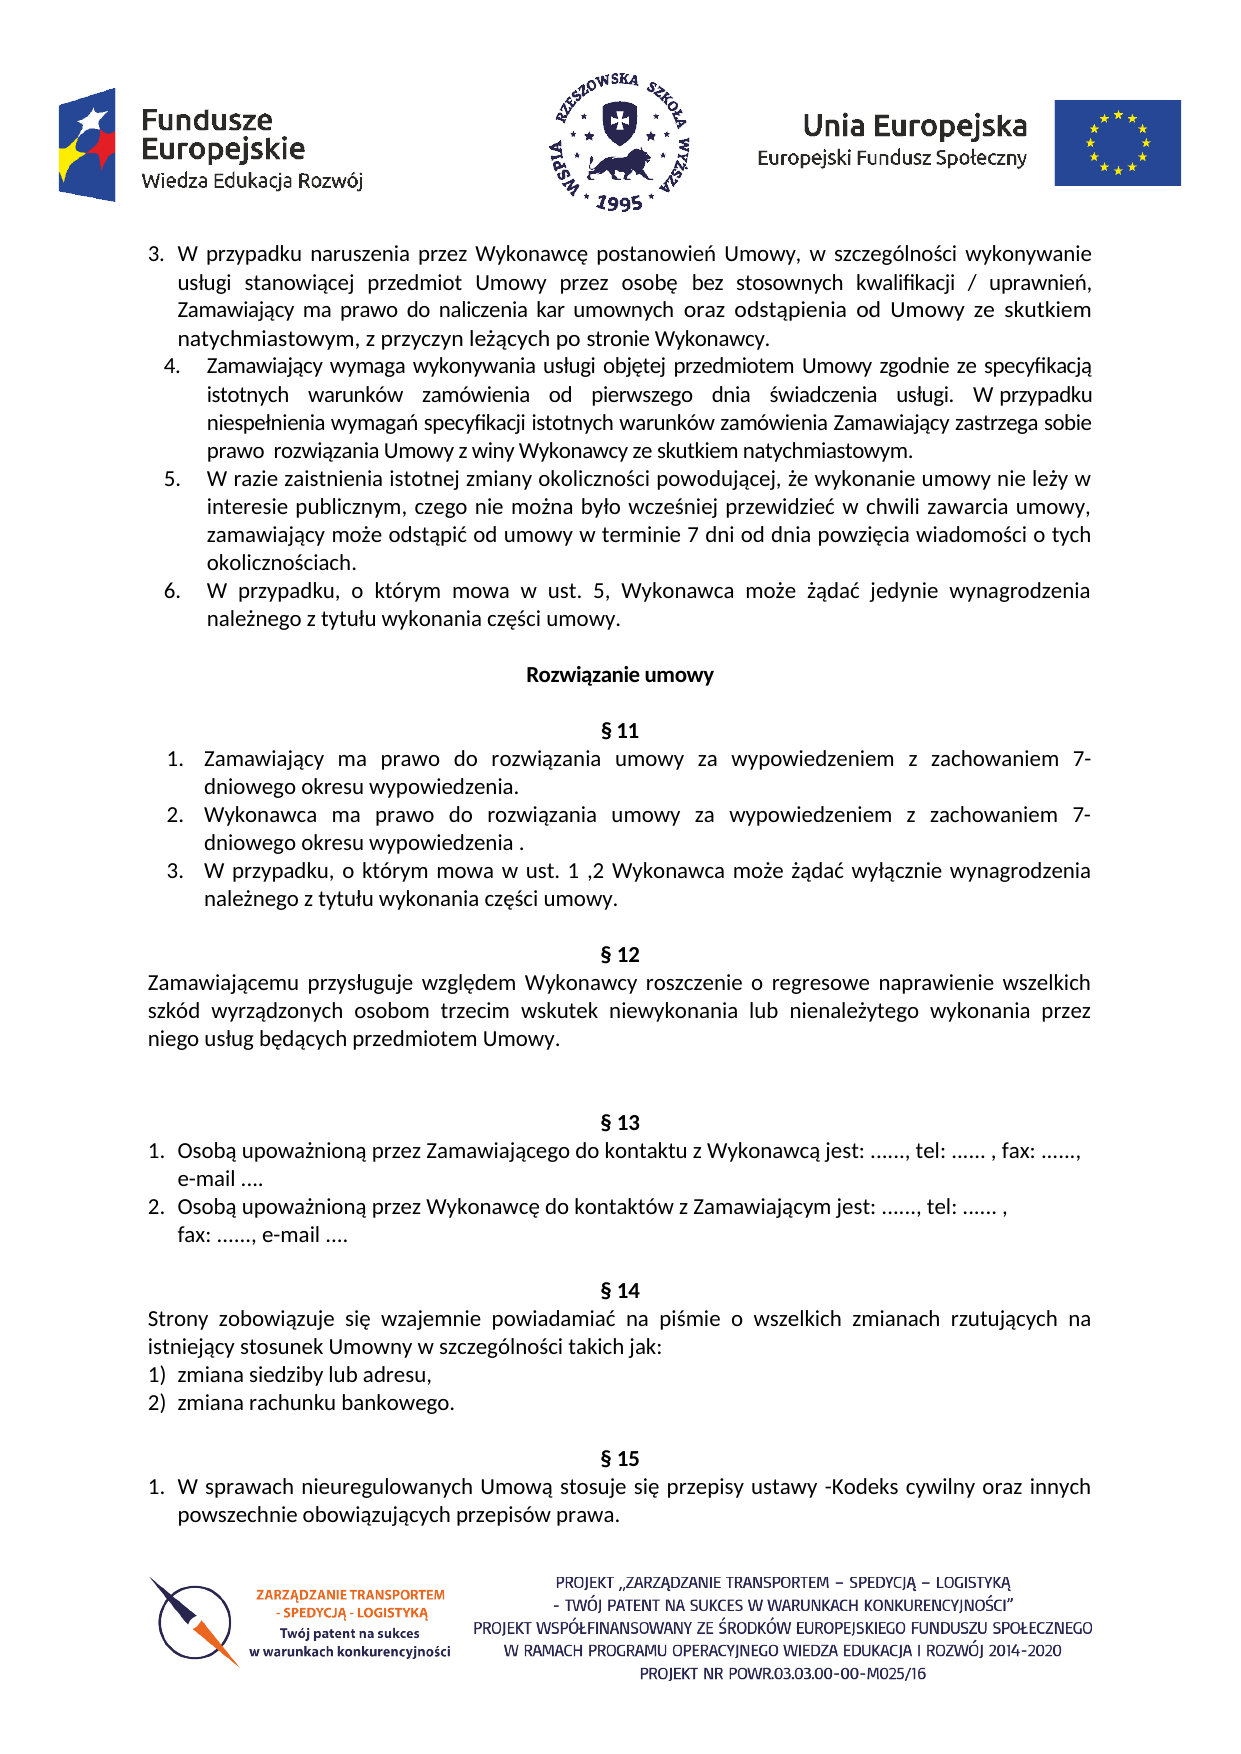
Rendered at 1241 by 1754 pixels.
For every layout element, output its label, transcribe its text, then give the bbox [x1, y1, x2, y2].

text § 14 [148, 1276, 1093, 1304]
list Zamawiający wymaga wykonywania usługi objętej przedmiotem Umowy zgodnie ze specyfikacją istotnych warunków zamówienia od pierwszego dnia świadczenia usługi. W przypadku niespełnienia wymagań specyfikacji istotnych warunków zamówienia Zamawiający zastrzega sobie prawo rozwiązania Umowy z winy Wykonawcy ze skutkiem natychmiastowym. [163, 352, 1093, 464]
text § 15 [148, 1444, 1093, 1472]
picture [58, 73, 1182, 212]
list Wykonawca ma prawo do rozwiązania umowy za wypowiedzeniem z zachowaniem 7- dniowego okresu wypowiedzenia . [166, 800, 1093, 856]
text § 13 [148, 1108, 1093, 1136]
text § 11 [148, 716, 1093, 744]
text Zamawiającemu przysługuje względem Wykonawcy roszczenie o regresowe naprawienie wszelkich szkód wyrządzonych osobom trzecim wskutek niewykonania lub nienależytego wykonania przez niego usług będących przedmiotem Umowy. [148, 968, 1093, 1052]
list 1) zmiana siedziby lub adresu, [148, 1360, 1093, 1388]
text 1. W sprawach nieuregulowanych Umową stosuje się przepisy ustawy -Kodeks cywilny oraz innych powszechnie obowiązujących przepisów prawa. [148, 1472, 1093, 1528]
list W przypadku, o którym mowa w ust. 1 ,2 Wykonawca może żądać wyłącznie wynagrodzenia należnego z tytułu wykonania części umowy. [166, 856, 1093, 912]
text 2. Osobą upoważnioną przez Wykonawcę do kontaktów z Zamawiającym jest: ......, tel: ...... , fax: ......, e-mail .... [148, 1192, 1093, 1248]
picture [148, 1577, 1092, 1681]
list Zamawiający ma prawo do rozwiązania umowy za wypowiedzeniem z zachowaniem 7- dniowego okresu wypowiedzenia. [166, 744, 1093, 800]
text § 12 [148, 940, 1093, 968]
list 2) zmiana rachunku bankowego. [148, 1388, 1093, 1416]
list W razie zaistnienia istotnej zmiany okoliczności powodującej, że wykonanie umowy nie leży w interesie publicznym, czego nie można było wcześniej przewidzieć w chwili zawarcia umowy, zamawiający może odstąpić od umowy w terminie 7 dni od dnia powzięcia wiadomości o tych okolicznościach. [163, 464, 1093, 576]
text 1. Osobą upoważnioną przez Zamawiającego do kontaktu z Wykonawcą jest: ......, tel: ...... , fax: ......, e-mail .... [148, 1136, 1093, 1192]
list W przypadku, o którym mowa w ust. 5, Wykonawca może żądać jedynie wynagrodzenia należnego z tytułu wykonania części umowy. [163, 576, 1093, 632]
list Strony zobowiązuje się wzajemnie powiadamiać na piśmie o wszelkich zmianach rzutujących na istniejący stosunek Umowny w szczególności takich jak: [148, 1304, 1093, 1360]
text Rozwiązanie umowy [148, 660, 1093, 688]
list W przypadku naruszenia przez Wykonawcę postanowień Umowy, w szczególności wykonywanie usługi stanowiącej przedmiot Umowy przez osobę bez stosownych kwalifikacji / uprawnień, Zamawiający ma prawo do naliczenia kar umownych oraz odstąpienia od Umowy ze skutkiem natychmiastowym, z przyczyn leżących po stronie Wykonawcy. [148, 239, 1093, 352]
